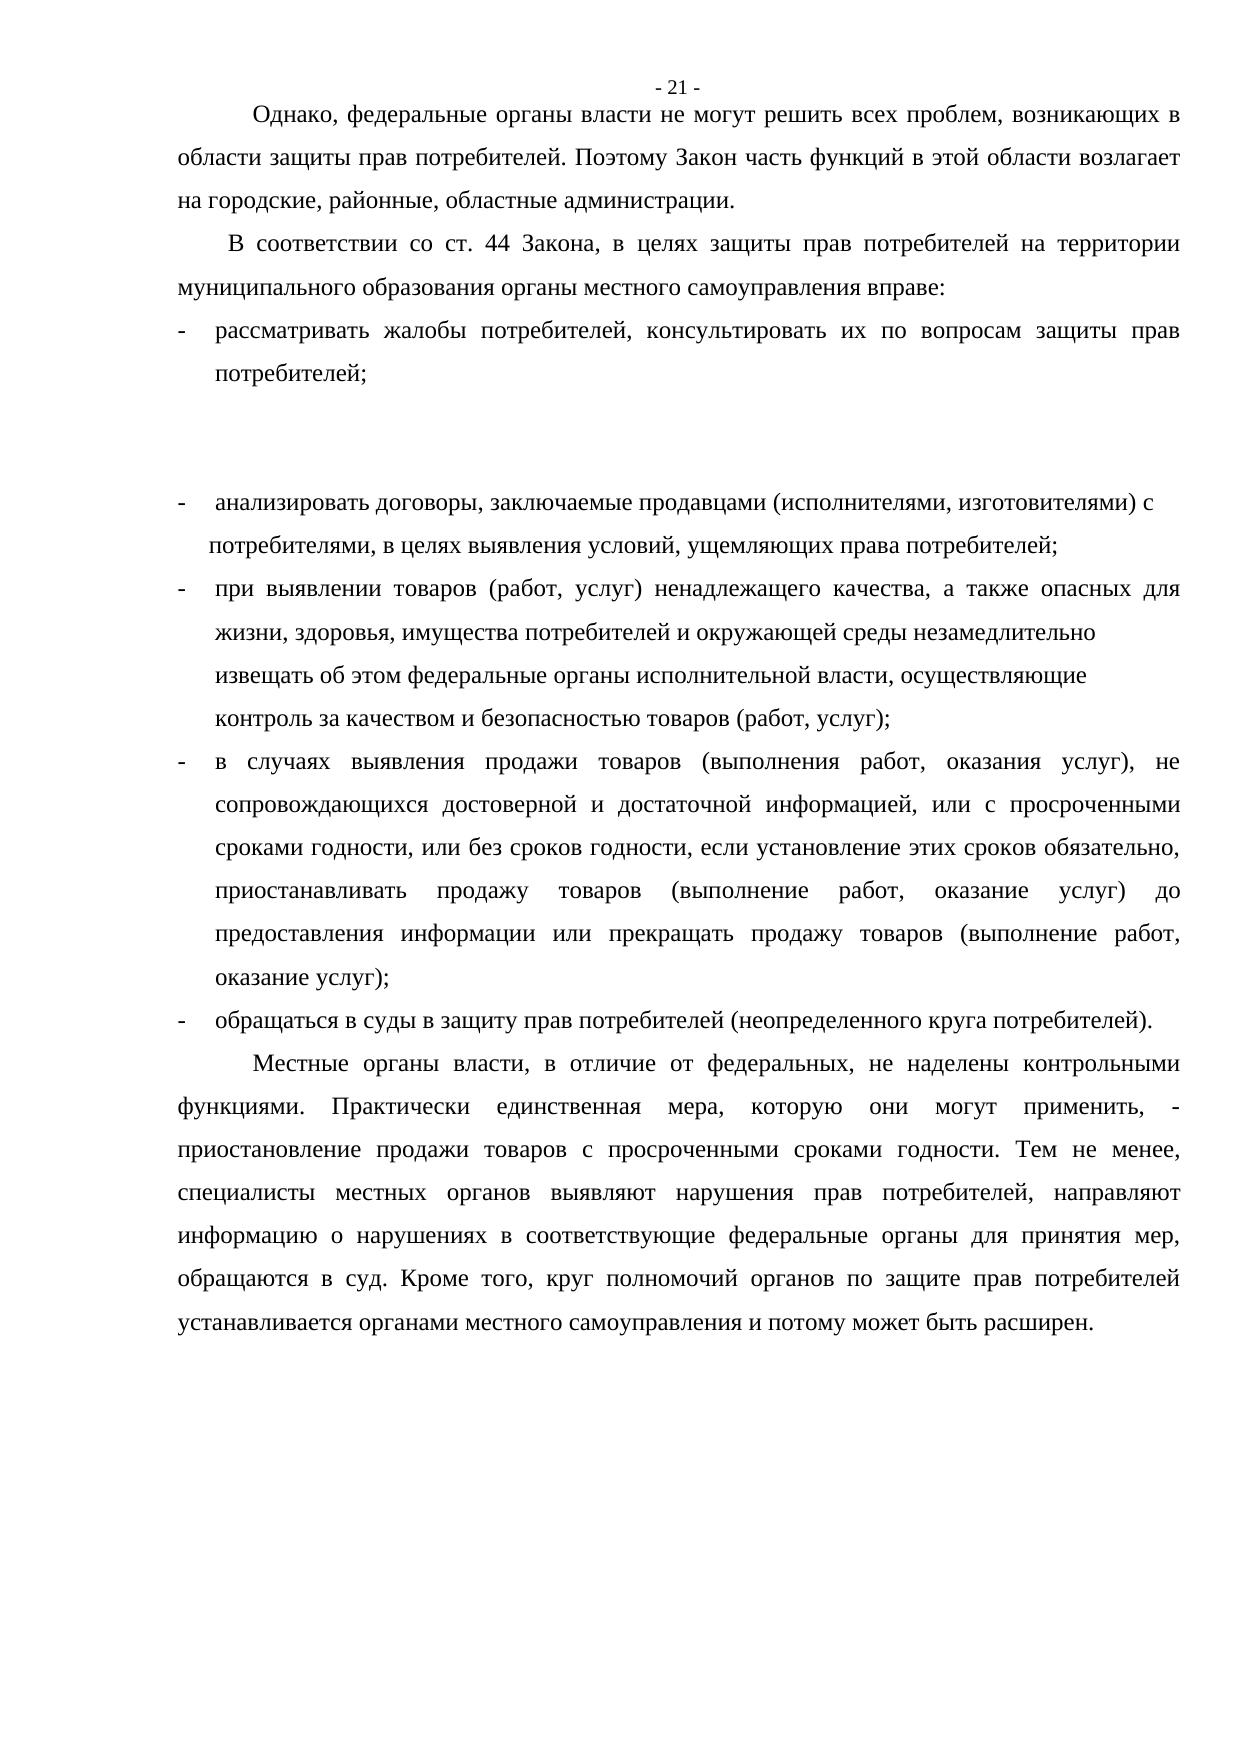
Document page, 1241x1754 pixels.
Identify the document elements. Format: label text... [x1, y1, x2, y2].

text извещать об этом федеральные органы исполнительной власти, осуществляющие [177, 660, 1181, 688]
list анализировать договоры, заключаемые продавцами (исполнителями, изготовителями) с [177, 487, 1181, 516]
text потребителями, в целях выявления условий, ущемляющих права потребителей; [177, 530, 1181, 559]
text Однако, федеральные органы власти не могут решить всех проблем, возникающих в области защиты прав потребителей. Поэтому Закон часть функций в этой области возлагает на городские, районные, областные администрации. [177, 99, 1181, 214]
list в случаях выявления продажи товаров (выполнения работ, оказания услуг), не сопровождающихся достоверной и достаточной информацией, или с просроченными сроками годности, или без сроков годности, если установление этих сроков обязательно, приостанавливать продажу товаров (выполнение работ, оказание услуг) до предоставления информации или прекращать продажу товаров (выполнение работ, оказание услуг); [177, 746, 1181, 990]
list обращаться в суды в защиту прав потребителей (неопределенного круга потребителей). [177, 1005, 1181, 1033]
list рассматривать жалобы потребителей, консультировать их по вопросам защиты прав потребителей; [177, 315, 1181, 387]
text В соответствии со ст. 44 Закона, в целях защиты прав потребителей на территории муниципального образования органы местного самоуправления вправе: [177, 228, 1181, 300]
text контроль за качеством и безопасностью товаров (работ, услуг); [177, 703, 1181, 732]
text Местные органы власти, в отличие от федеральных, не наделены контрольными функциями. Практически единственная мера, которую они могут применить, - приостановление продажи товаров с просроченными сроками годности. Тем не менее, специалисты местных органов выявляют нарушения прав потребителей, направляют информацию о нарушениях в соответствующие федеральные органы для принятия мер, обращаются в суд. Кроме того, круг полномочий органов по защите прав потребителей устанавливается органами местного самоуправления и потому может быть расширен. [177, 1048, 1181, 1335]
list при выявлении товаров (работ, услуг) ненадлежащего качества, а также опасных для жизни, здоровья, имущества потребителей и окружающей среды незамедлительно [177, 573, 1181, 645]
